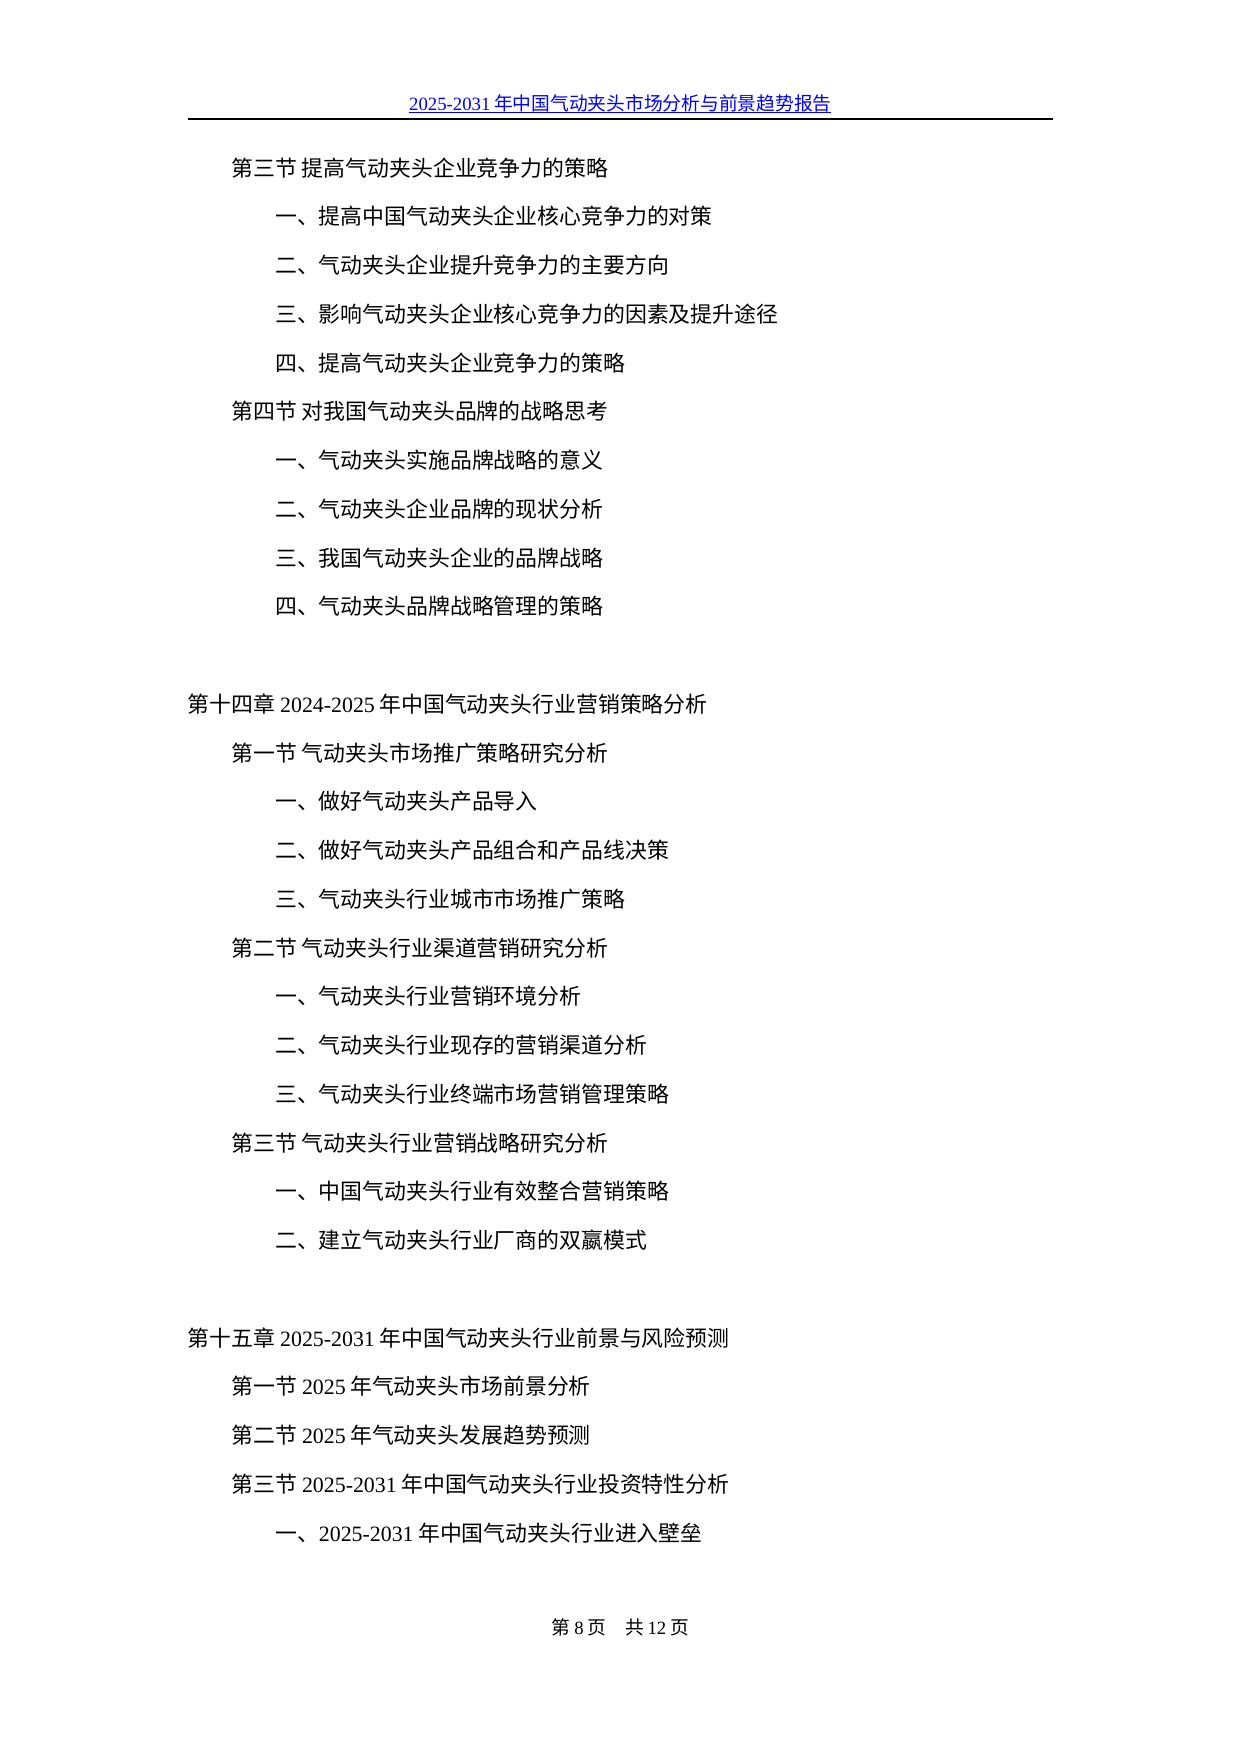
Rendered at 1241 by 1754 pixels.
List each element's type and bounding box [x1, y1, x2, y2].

text [187, 150, 1053, 1548]
